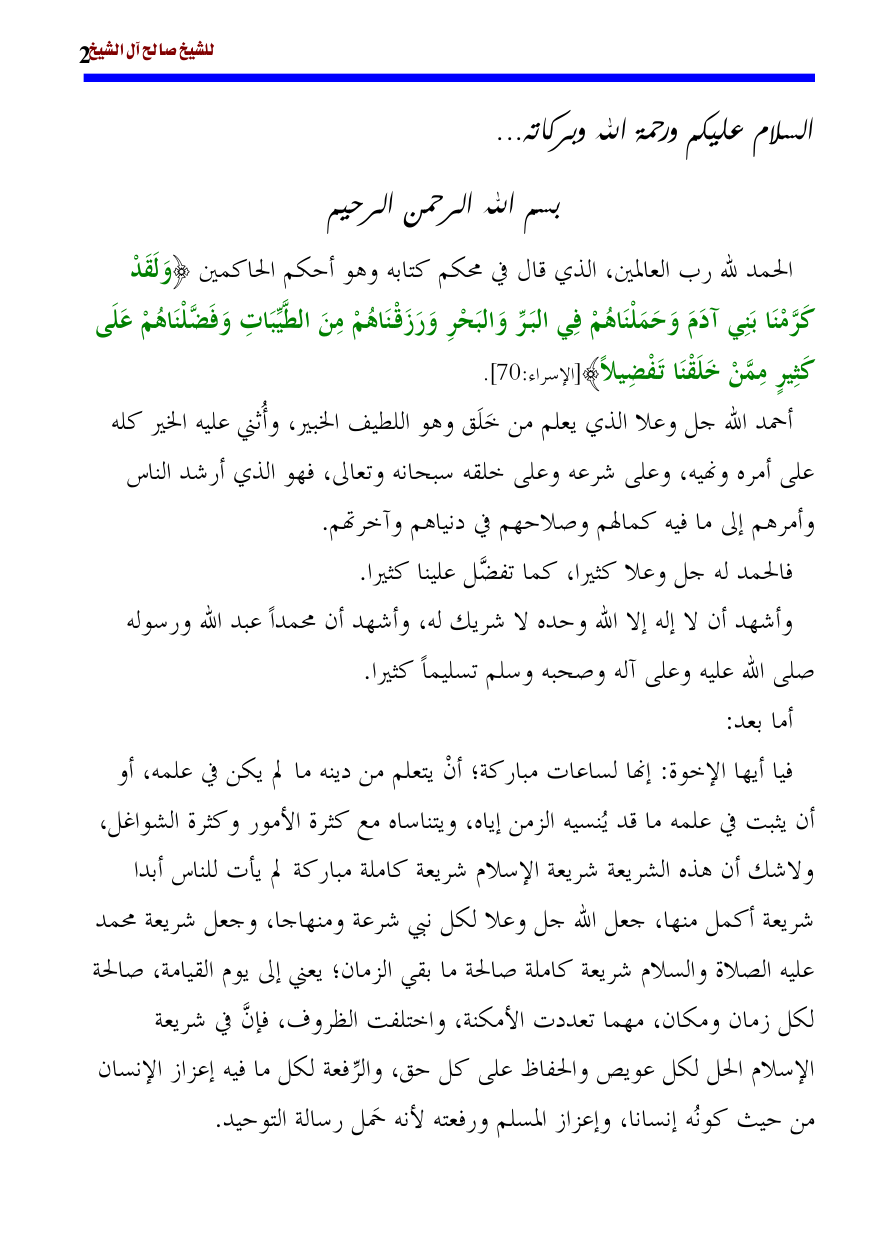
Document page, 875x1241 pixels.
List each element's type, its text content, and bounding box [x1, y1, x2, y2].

text أما بعد: [89, 697, 815, 747]
text أحمد الله جل وعلا الذي يعلم من خَلَق وهو اللطيف الخبير، وأُثني عليه الخير كله على أمره ونهيه، وعلى شرعه وعلى خلقه سبحانه وتعالى، فهو الذي أرشد الناس وأمرهم إلى ما فيه كمالهم وصلاحهم في دنياهم وآخرتهم. [89, 398, 815, 548]
text فالحمد له جل وعلا كثيرا، كما تفضَّل علينا كثيرا. [89, 548, 815, 598]
text السلام عليكم ورحمة الله وبركاته... [89, 68, 815, 171]
text بسم الله الرحمن الرحيم [89, 171, 815, 245]
text فيا أيها الإخوة: إنها لساعات مباركة؛ أنْ يتعلم من دينه ما لم يكن في علمه، أو أن يثبت في علمه ما قد يُنسيه الزمن إياه، ويتناساه مع كثرة الأمور وكثرة الشواغل، ولاشك أن هذه الشريعة شريعة الإسلام شريعة كاملة مباركة لم يأت للناس أبدا شريعة أكمل منها، جعل الله جل وعلا لكل نبي شرعة ومنهاجا، وجعل شريعة محمد عليه الصلاة والسلام شريعة كاملة صالحة ما بقي الزمان؛ يعني إلى يوم القيامة، صالحة لكل زمان ومكان، مهما تعددت الأمكنة، واختلفت الظروف، فإنَّ في شريعة الإسلام الحل لكل عويص والحفاظ على كل حق، والرِّفعة لكل ما فيه إعزاز الإنسان من حيث كونُه إنسانا، وإعزاز المسلم ورفعته لأنه حَمل رسالة التوحيد. [89, 747, 815, 1145]
text الحمد لله رب العالمين، الذي قال في محكم كتابه وهو أحكم الحاكمين ﴿وَلَقَدْ كَرَّمْنَا بَنِي آدَمَ وَحَمَلْنَاهُمْ فِي البَرِّ وَالبَحْرِ وَرَزَقْنَاهُمْ مِنَ الطَّيِّبَاتِ وَفَضَّلْنَاهُمْ عَلَى كَثِيرٍ مِمَّنْ خَلَقْنَا تَفْضِيلاً﴾[الإسراء:70]. [89, 245, 815, 398]
text وأشهد أن لا إله إلا الله وحده لا شريك له، وأشهد أن محمداً عبد الله ورسوله صلى الله عليه وعلى آله وصحبه وسلم تسليماً كثيرا. [89, 598, 815, 697]
